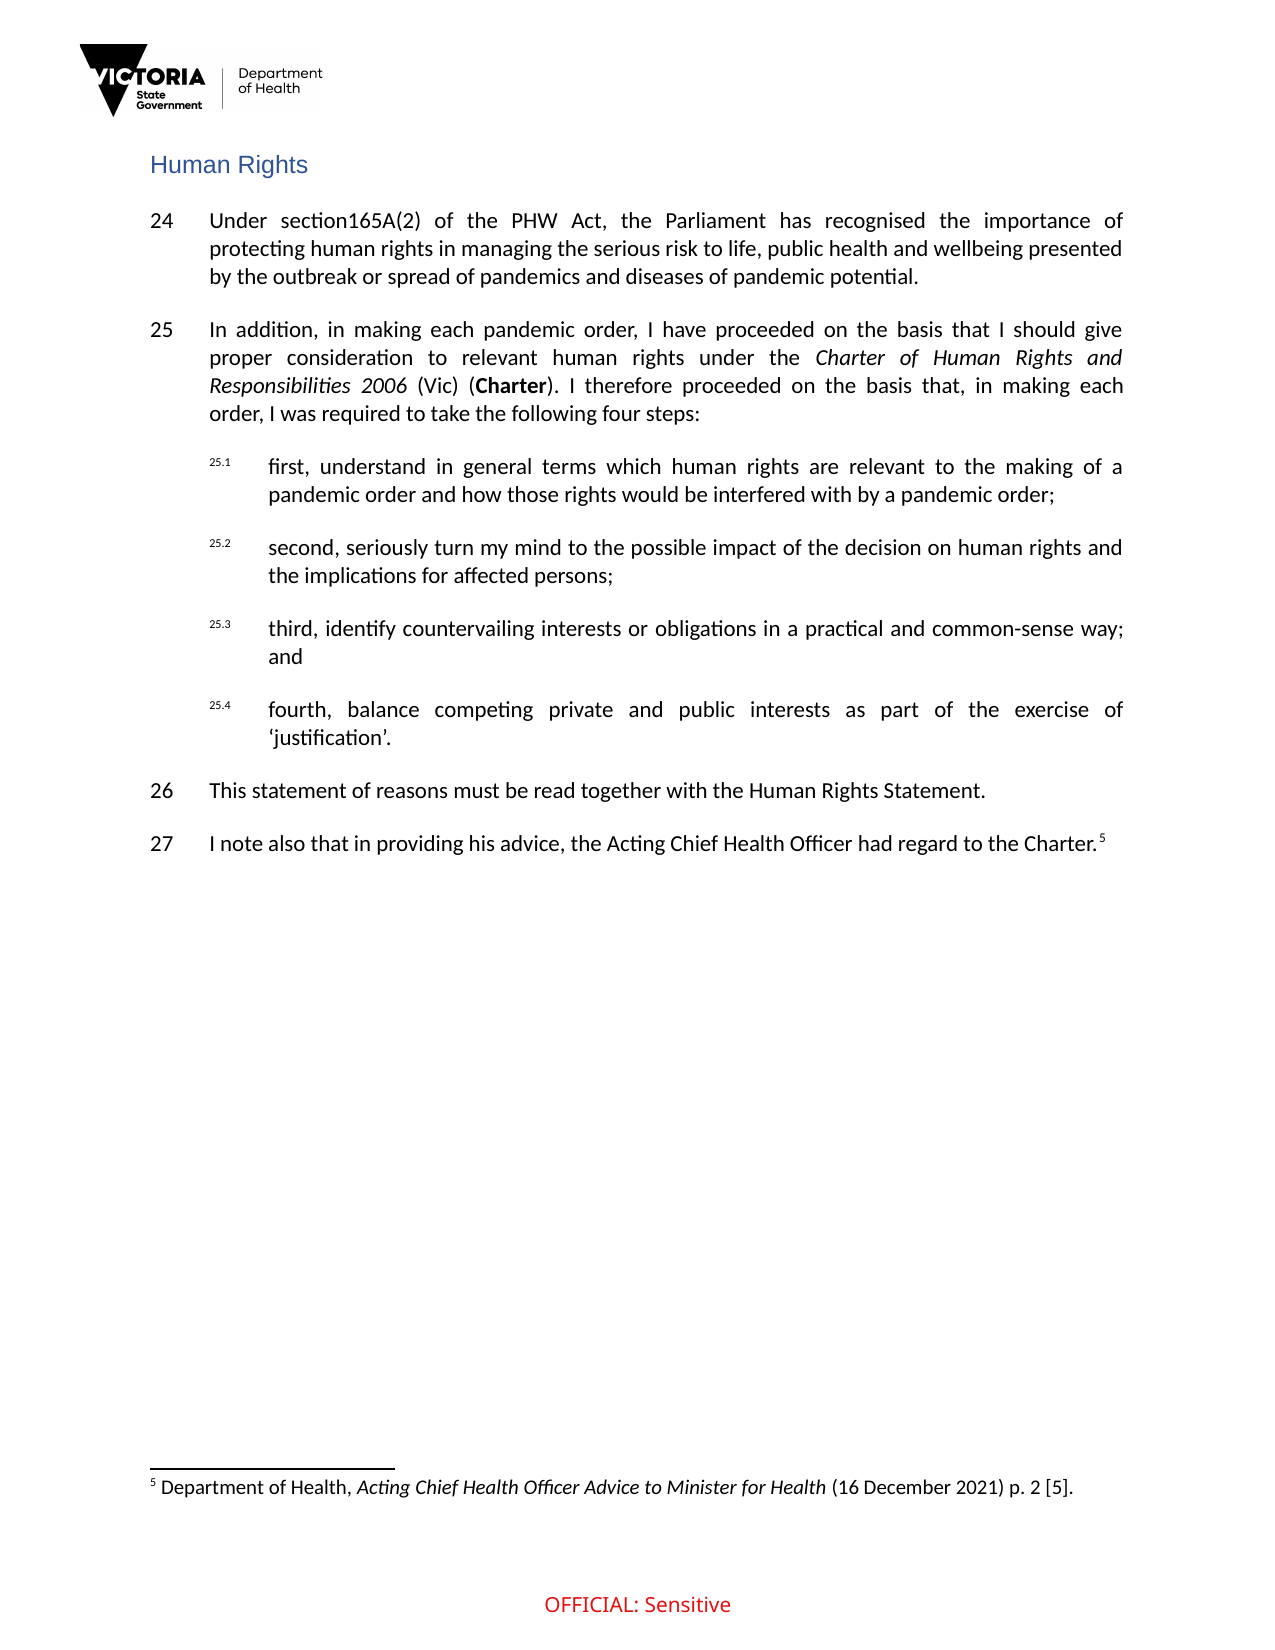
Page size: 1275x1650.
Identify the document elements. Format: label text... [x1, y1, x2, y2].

list third, identify countervailing interests or obligations in a practical and common-sense way; and [209, 614, 1125, 670]
list second, seriously turn my mind to the possible impact of the decision on human rights and the implications for affected persons; [209, 533, 1125, 589]
list In addition, in making each pandemic order, I have proceeded on the basis that I should give proper consideration to relevant human rights under the Charter of Human Rights and Responsibilities 2006 (Vic) (Charter). I therefore proceeded on the basis that, in making each order, I was required to take the following four steps: [150, 315, 1125, 427]
picture [79, 44, 323, 117]
subtitle Human Rights [150, 150, 1125, 179]
list Under section165A(2) of the PHW Act, the Parliament has recognised the importance of protecting human rights in managing the serious risk to life, public health and wellbeing presented by the outbreak or spread of pandemics and diseases of pandemic potential. [150, 206, 1125, 290]
list first, understand in general terms which human rights are relevant to the making of a pandemic order and how those rights would be interfered with by a pandemic order; [209, 452, 1125, 508]
list fourth, balance competing private and public interests as part of the exercise of ‘justification’. [209, 695, 1125, 751]
list This statement of reasons must be read together with the Human Rights Statement. [150, 776, 1125, 804]
list I note also that in providing his advice, the Acting Chief Health Officer had regard to the Charter. [150, 829, 1125, 857]
